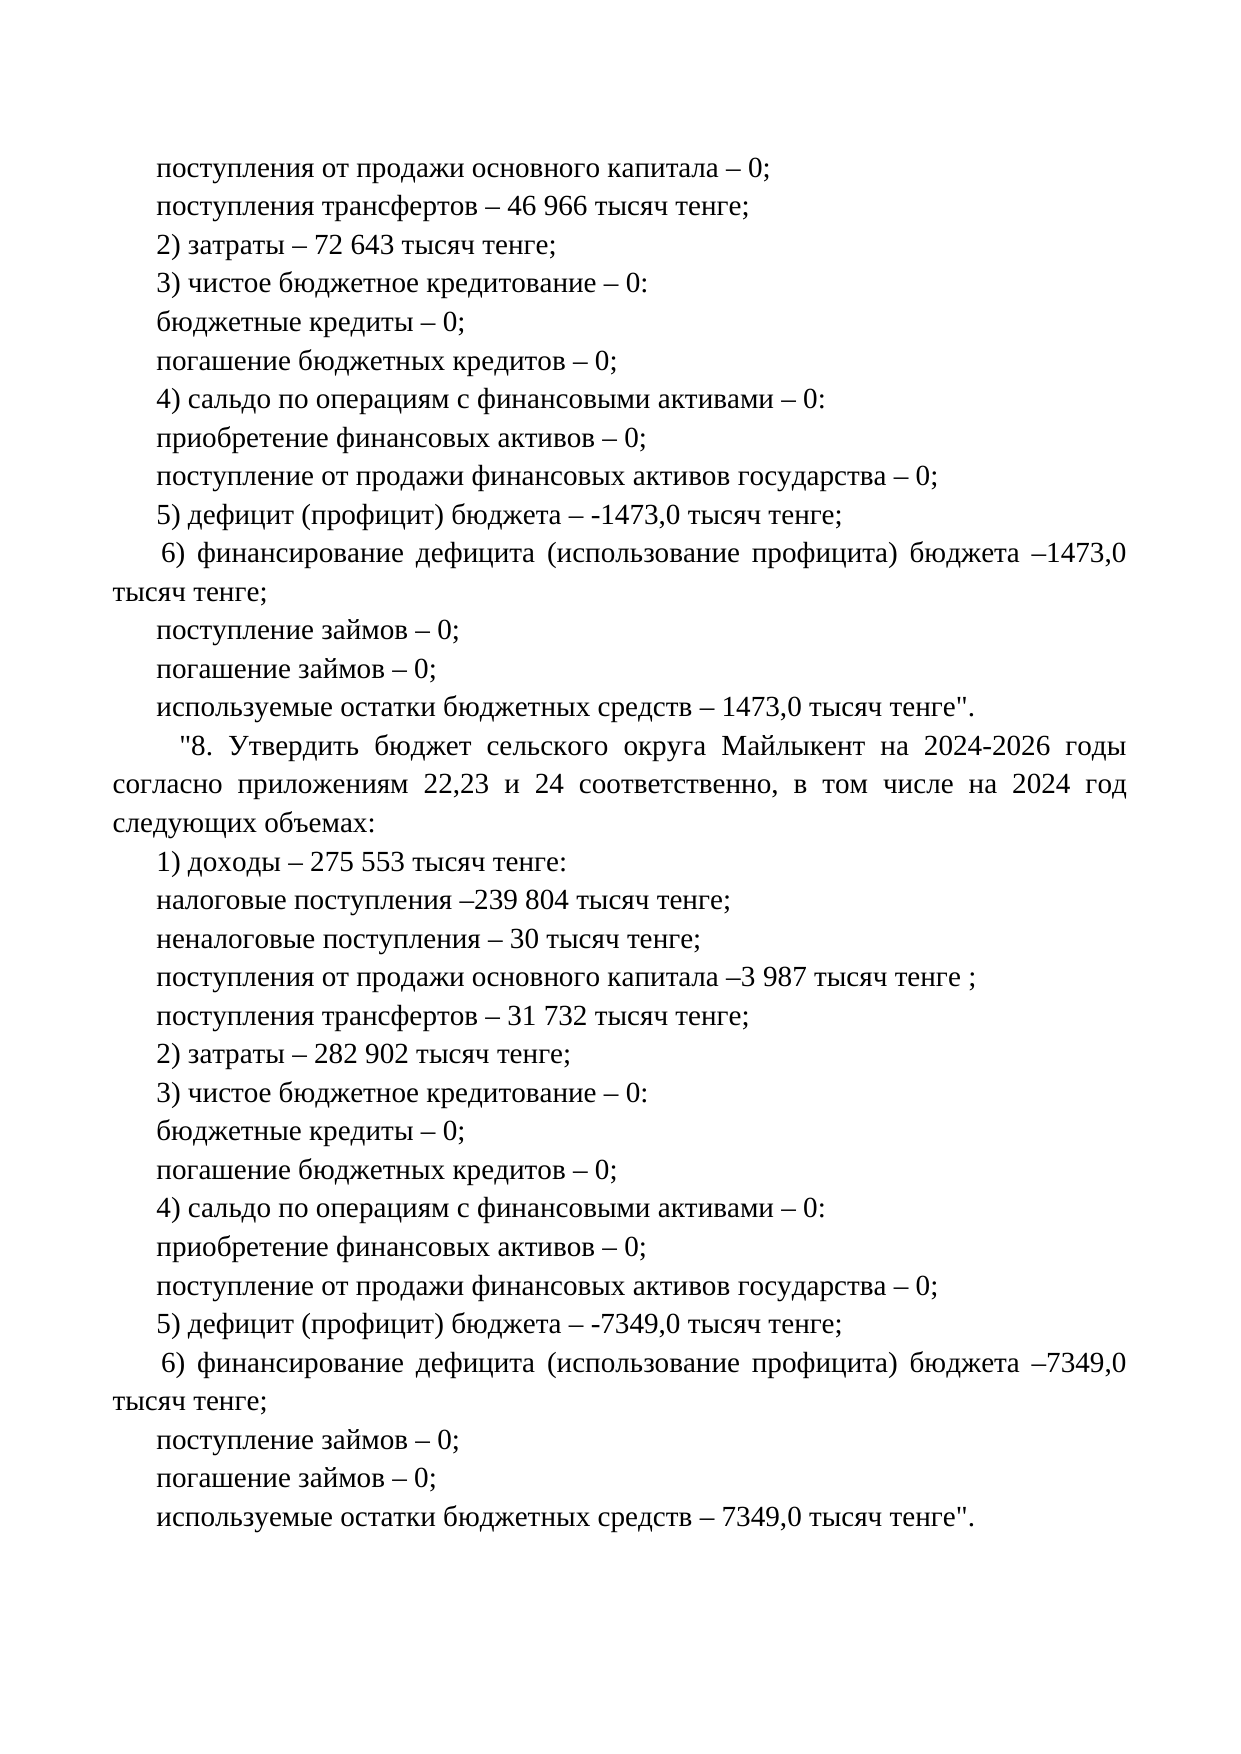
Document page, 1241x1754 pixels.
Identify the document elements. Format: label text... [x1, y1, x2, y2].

text поступление от продажи финансовых активов государства – 0; [112, 458, 1128, 492]
text 2) затраты – 72 643 тысяч тенге; [112, 227, 1128, 261]
text 2) затраты – 282 902 тысяч тенге; [112, 1036, 1128, 1070]
text используемые остатки бюджетных средств – 7349,0 тысяч тенге". [112, 1499, 1128, 1532]
text 6) финансирование дефицита (использование профицита) бюджета –1473,0 тысяч тенге; [112, 535, 1128, 607]
text 3) чистое бюджетное кредитование – 0: [112, 1075, 1128, 1108]
text бюджетные кредиты – 0; [112, 1113, 1128, 1147]
text налоговые поступления –239 804 тысяч тенге; [112, 882, 1128, 916]
text 4) сальдо по операциям с финансовыми активами – 0: [112, 1191, 1128, 1224]
text поступление займов – 0; [112, 1422, 1128, 1455]
text погашение бюджетных кредитов – 0; [112, 1152, 1128, 1186]
text 6) финансирование дефицита (использование профицита) бюджета –7349,0 тысяч тенге; [112, 1345, 1128, 1417]
text 1) доходы – 275 553 тысяч тенге: [112, 844, 1128, 877]
text поступление от продажи финансовых активов государства – 0; [112, 1268, 1128, 1301]
text неналоговые поступления – 30 тысяч тенге; [112, 921, 1128, 954]
text приобретение финансовых активов – 0; [112, 1229, 1128, 1263]
text погашение бюджетных кредитов – 0; [112, 343, 1128, 376]
text поступления трансфертов – 31 732 тысяч тенге; [112, 998, 1128, 1031]
text 3) чистое бюджетное кредитование – 0: [112, 266, 1128, 299]
text поступления от продажи основного капитала – 0; [112, 150, 1128, 183]
text 5) дефицит (профицит) бюджета – -1473,0 тысяч тенге; [112, 497, 1128, 530]
text поступление займов – 0; [112, 612, 1128, 646]
text 4) сальдо по операциям с финансовыми активами – 0: [112, 381, 1128, 415]
text 5) дефицит (профицит) бюджета – -7349,0 тысяч тенге; [112, 1306, 1128, 1340]
text приобретение финансовых активов – 0; [112, 420, 1128, 453]
text поступления трансфертов – 46 966 тысяч тенге; [112, 188, 1128, 222]
text "8. Утвердить бюджет сельского округа Майлыкент на 2024-2026 годы согласно приложениям 22,23 и 24 соответственно, в том числе на 2024 год следующих объемах: [112, 728, 1128, 839]
text погашение займов – 0; [112, 651, 1128, 684]
text погашение займов – 0; [112, 1460, 1128, 1494]
text используемые остатки бюджетных средств – 1473,0 тысяч тенге". [112, 689, 1128, 723]
text бюджетные кредиты – 0; [112, 304, 1128, 338]
text поступления от продажи основного капитала –3 987 тысяч тенге ; [112, 959, 1128, 993]
